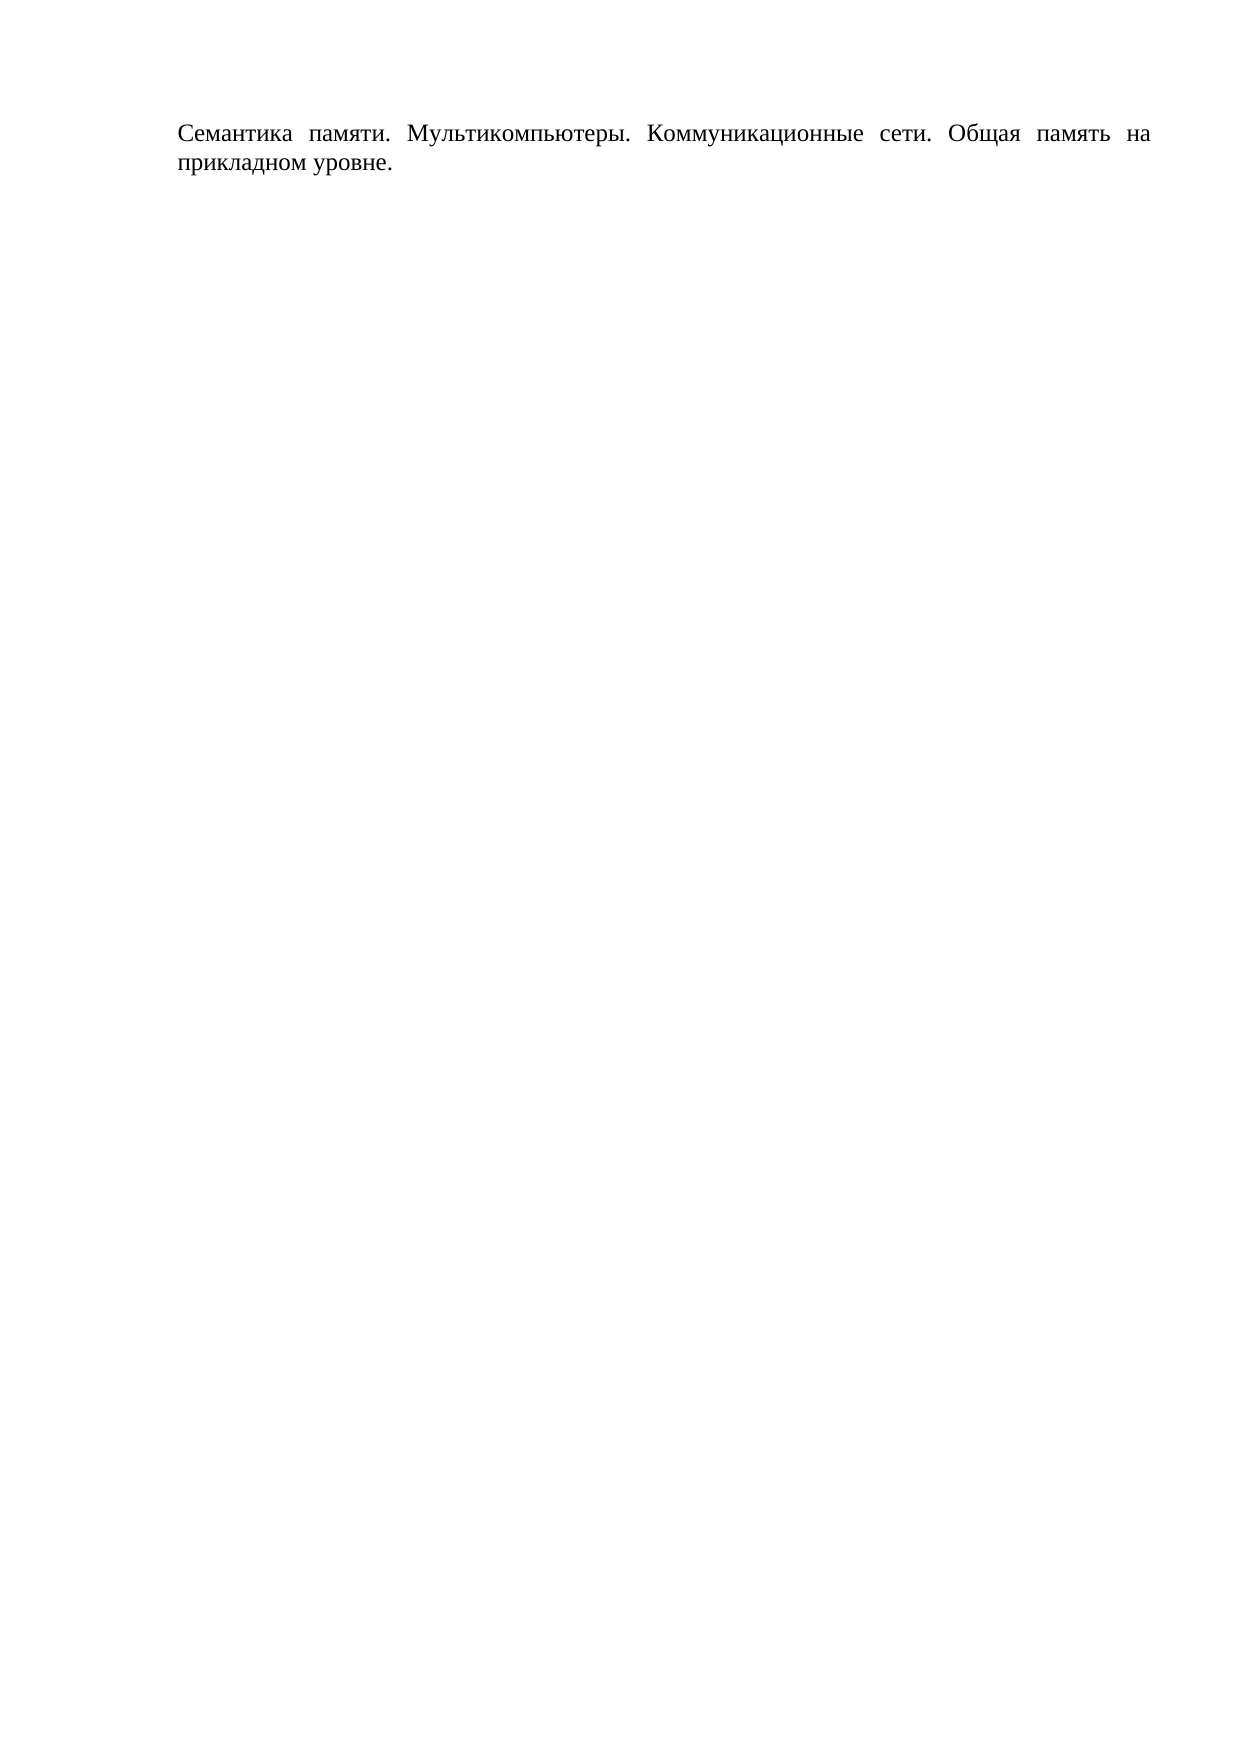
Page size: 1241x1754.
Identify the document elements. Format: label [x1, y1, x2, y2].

text [177, 118, 1152, 176]
